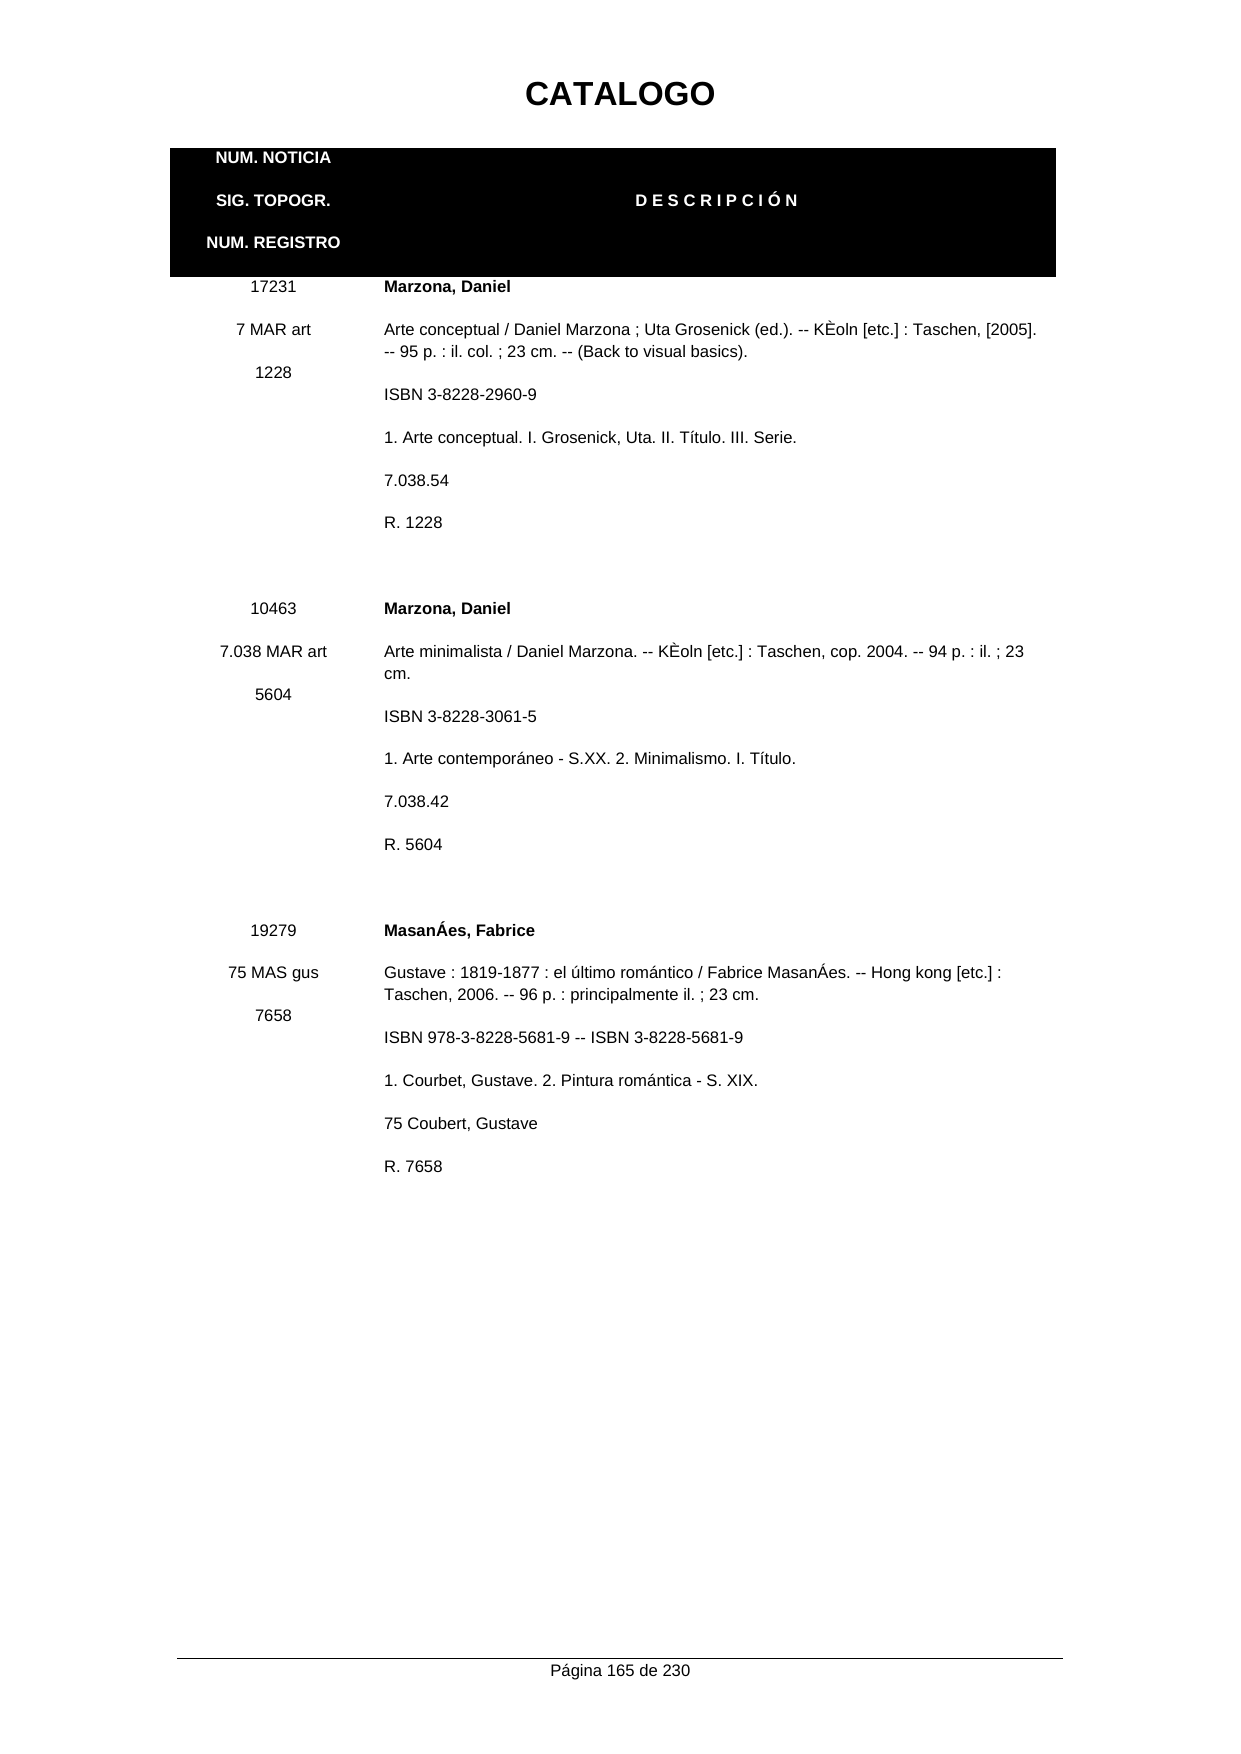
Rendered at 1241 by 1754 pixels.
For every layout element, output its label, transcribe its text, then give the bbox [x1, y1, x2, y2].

table_cell Marzona, Daniel Arte minimalista / Daniel Marzona. -- KÈoln [etc.] : Taschen, cop. 2004. -- 94 p. : il. ; 23 cm. ISBN 3-8228-3061-5 1. Arte contemporáneo - S.XX. 2. Minimalismo. I. Título. 7.038.42 R. 5604 [377, 599, 1056, 920]
table_cell Marzona, Daniel Arte conceptual / Daniel Marzona ; Uta Grosenick (ed.). -- KÈoln [etc.] : Taschen, [2005]. -- 95 p. : il. col. ; 23 cm. -- (Back to visual basics). ISBN 3-8228-2960-9 1. Arte conceptual. I. Grosenick, Uta. II. Título. III. Serie. 7.038.54 R. 1228 [377, 277, 1056, 599]
table_cell MasanÁes, Fabrice Gustave : 1819-1877 : el último romántico / Fabrice MasanÁes. -- Hong kong [etc.] : Taschen, 2006. -- 96 p. : principalmente il. ; 23 cm. ISBN 978-3-8228-5681-9 -- ISBN 3-8228-5681-9 1. Courbet, Gustave. 2. Pintura romántica - S. XIX. 75 Coubert, Gustave R. 7658 [377, 920, 1056, 1242]
table_cell 17231 7 MAR art 1228 [170, 277, 377, 599]
table_header D E S C R I P C I Ó N [377, 148, 1056, 277]
table_cell 10463 7.038 MAR art 5604 [170, 599, 377, 920]
table_cell 19279 75 MAS gus 7658 [170, 920, 377, 1242]
table_header NUM. NOTICIA SIG. TOPOGR. NUM. REGISTRO [170, 148, 377, 277]
